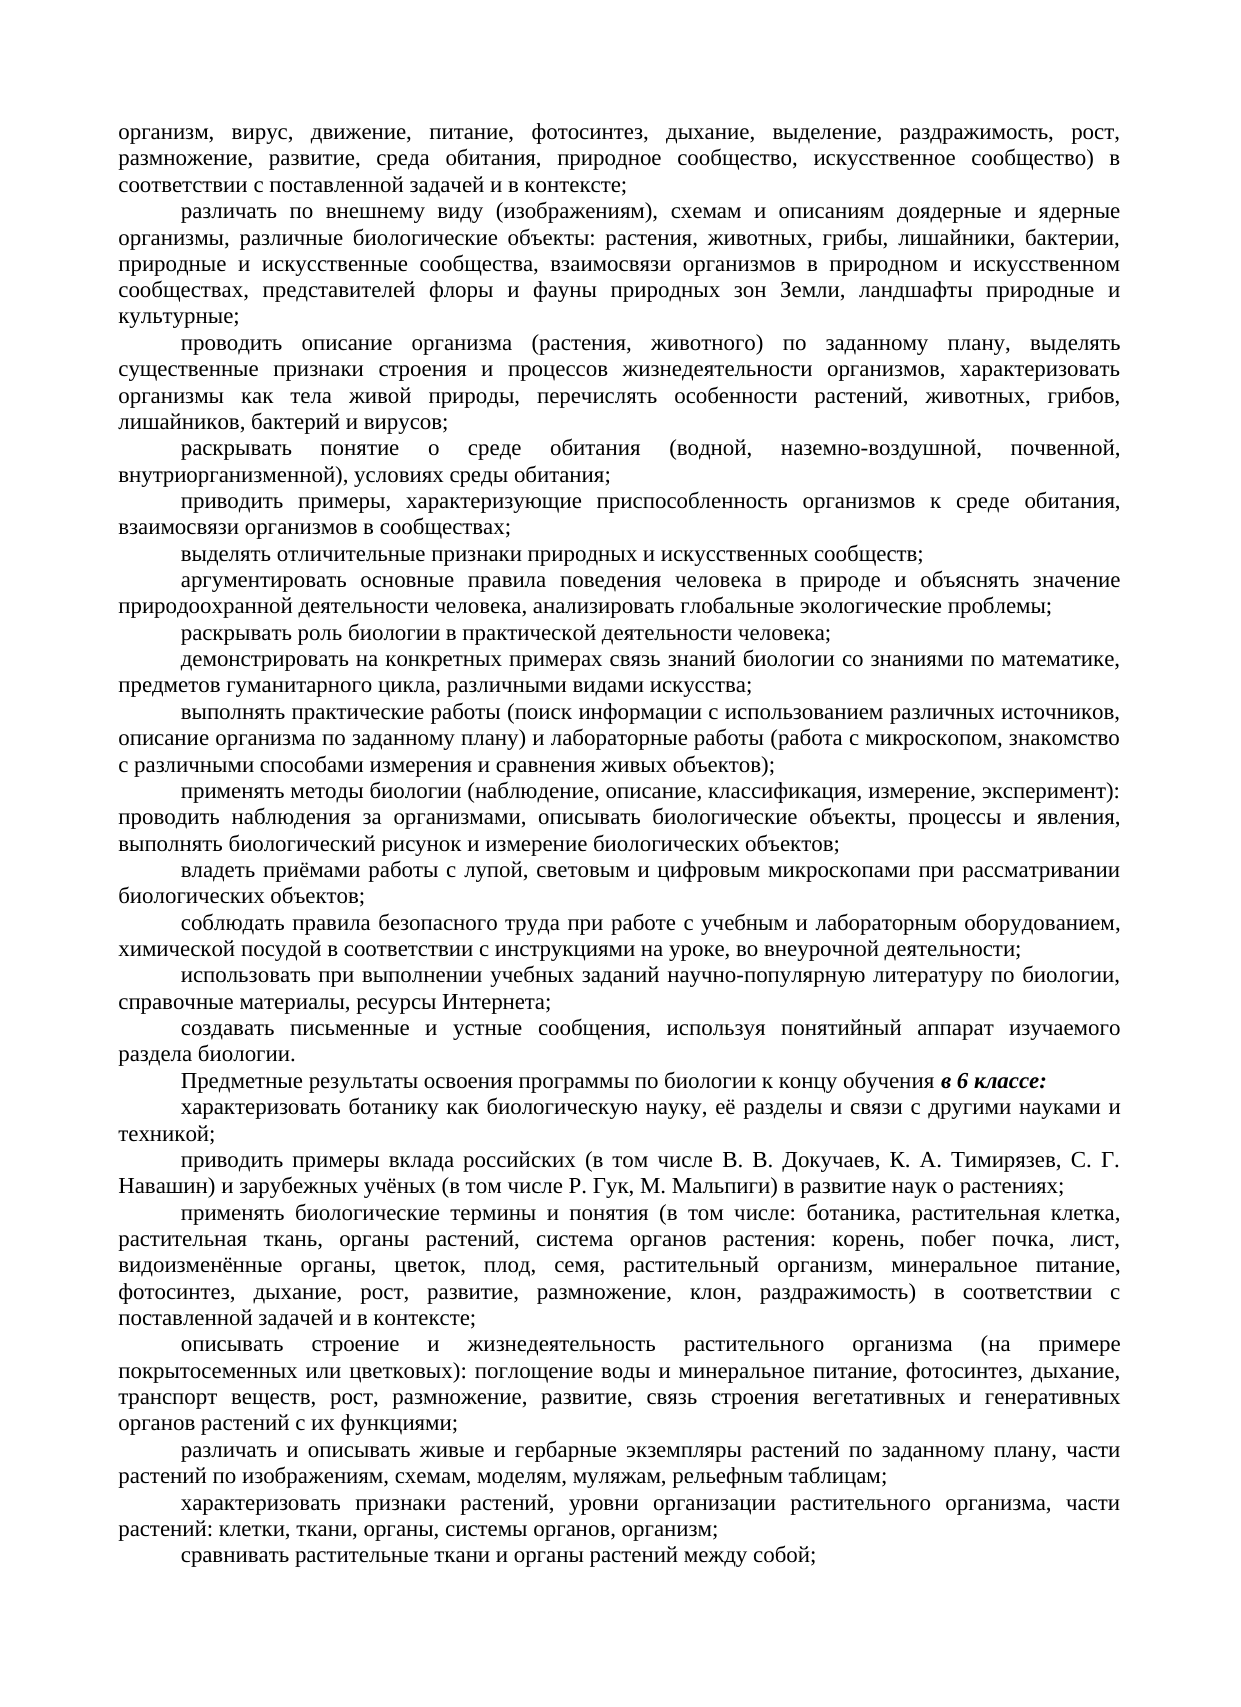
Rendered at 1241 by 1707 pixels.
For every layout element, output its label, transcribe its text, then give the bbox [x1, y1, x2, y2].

text аргументировать основные правила поведения человека в природе и объяснять значение природоохранной деятельности человека, анализировать глобальные экологические проблемы; [118, 566, 1122, 619]
text владеть приёмами работы с лупой, световым и цифровым микроскопами при рассматривании биологических объектов; [118, 856, 1122, 909]
text проводить описание организма (растения, животного) по заданному плану, выделять существенные признаки строения и процессов жизнедеятельности организмов, характеризовать организмы как тела живой природы, перечислять особенности растений, животных, грибов, лишайников, бактерий и вирусов; [118, 329, 1122, 434]
text создавать письменные и устные сообщения, используя понятийный аппарат изучаемого раздела биологии. [118, 1014, 1122, 1067]
text применять методы биологии (наблюдение, описание, классификация, измерение, эксперимент): проводить наблюдения за организмами, описывать биологические объекты, процессы и явления, выполнять биологический рисунок и измерение биологических объектов; [118, 777, 1122, 856]
text характеризовать ботанику как биологическую науку, её разделы и связи с другими науками и техникой; [118, 1093, 1122, 1146]
text описывать строение и жизнедеятельность растительного организма (на примере покрытосеменных или цветковых): поглощение воды и минеральное питание, фотосинтез, дыхание, транспорт веществ, рост, размножение, развитие, связь строения вегетативных и генеративных органов растений с их функциями; [118, 1330, 1122, 1436]
text характеризовать признаки растений, уровни организации растительного организма, части растений: клетки, ткани, органы, системы органов, организм; [118, 1488, 1122, 1541]
text выполнять практические работы (поиск информации с использованием различных источников, описание организма по заданному плану) и лабораторные работы (работа с микроскопом, знакомство с различными способами измерения и сравнения живых объектов); [118, 698, 1122, 777]
text использовать при выполнении учебных заданий научно-популярную литературу по биологии, справочные материалы, ресурсы Интернета; [118, 961, 1122, 1014]
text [118, 118, 1122, 197]
text соблюдать правила безопасного труда при работе с учебным и лабораторным оборудованием, химической посудой в соответствии с инструкциями на уроке, во внеурочной деятельности; [118, 909, 1122, 961]
text приводить примеры, характеризующие приспособленность организмов к среде обитания, взаимосвязи организмов в сообществах; [118, 487, 1122, 540]
text Предметные результаты освоения программы по биологии к концу обучения в 6 классе: [118, 1067, 1122, 1093]
text приводить примеры вклада российских (в том числе В. В. Докучаев, К. А. Тимирязев, С. Г. Навашин) и зарубежных учёных (в том числе Р. Гук, М. Мальпиги) в развитие наук о растениях; [118, 1146, 1122, 1199]
text раскрывать роль биологии в практической деятельности человека; [118, 619, 1122, 645]
text различать по внешнему виду (изображениям), схемам и описаниям доядерные и ядерные организмы, различные биологические объекты: растения, животных, грибы, лишайники, бактерии, природные и искусственные сообщества, взаимосвязи организмов в природном и искусственном сообществах, представителей флоры и фауны природных зон Земли, ландшафты природные и культурные; [118, 197, 1122, 329]
text выделять отличительные признаки природных и искусственных сообществ; [118, 540, 1122, 566]
text демонстрировать на конкретных примерах связь знаний биологии со знаниями по математике, предметов гуманитарного цикла, различными видами искусства; [118, 645, 1122, 698]
text различать и описывать живые и гербарные экземпляры растений по заданному плану, части растений по изображениям, схемам, моделям, муляжам, рельефным таблицам; [118, 1436, 1122, 1488]
text раскрывать понятие о среде обитания (водной, наземно-воздушной, почвенной, внутриорганизменной), условиях среды обитания; [118, 434, 1122, 487]
text применять биологические термины и понятия (в том числе: ботаника, растительная клетка, растительная ткань, органы растений, система органов растения: корень, побег почка, лист, видоизменённые органы, цветок, плод, семя, растительный организм, минеральное питание, фотосинтез, дыхание, рост, развитие, размножение, клон, раздражимость) в соответствии с поставленной задачей и в контексте; [118, 1199, 1122, 1330]
text сравнивать растительные ткани и органы растений между собой; [118, 1541, 1122, 1568]
